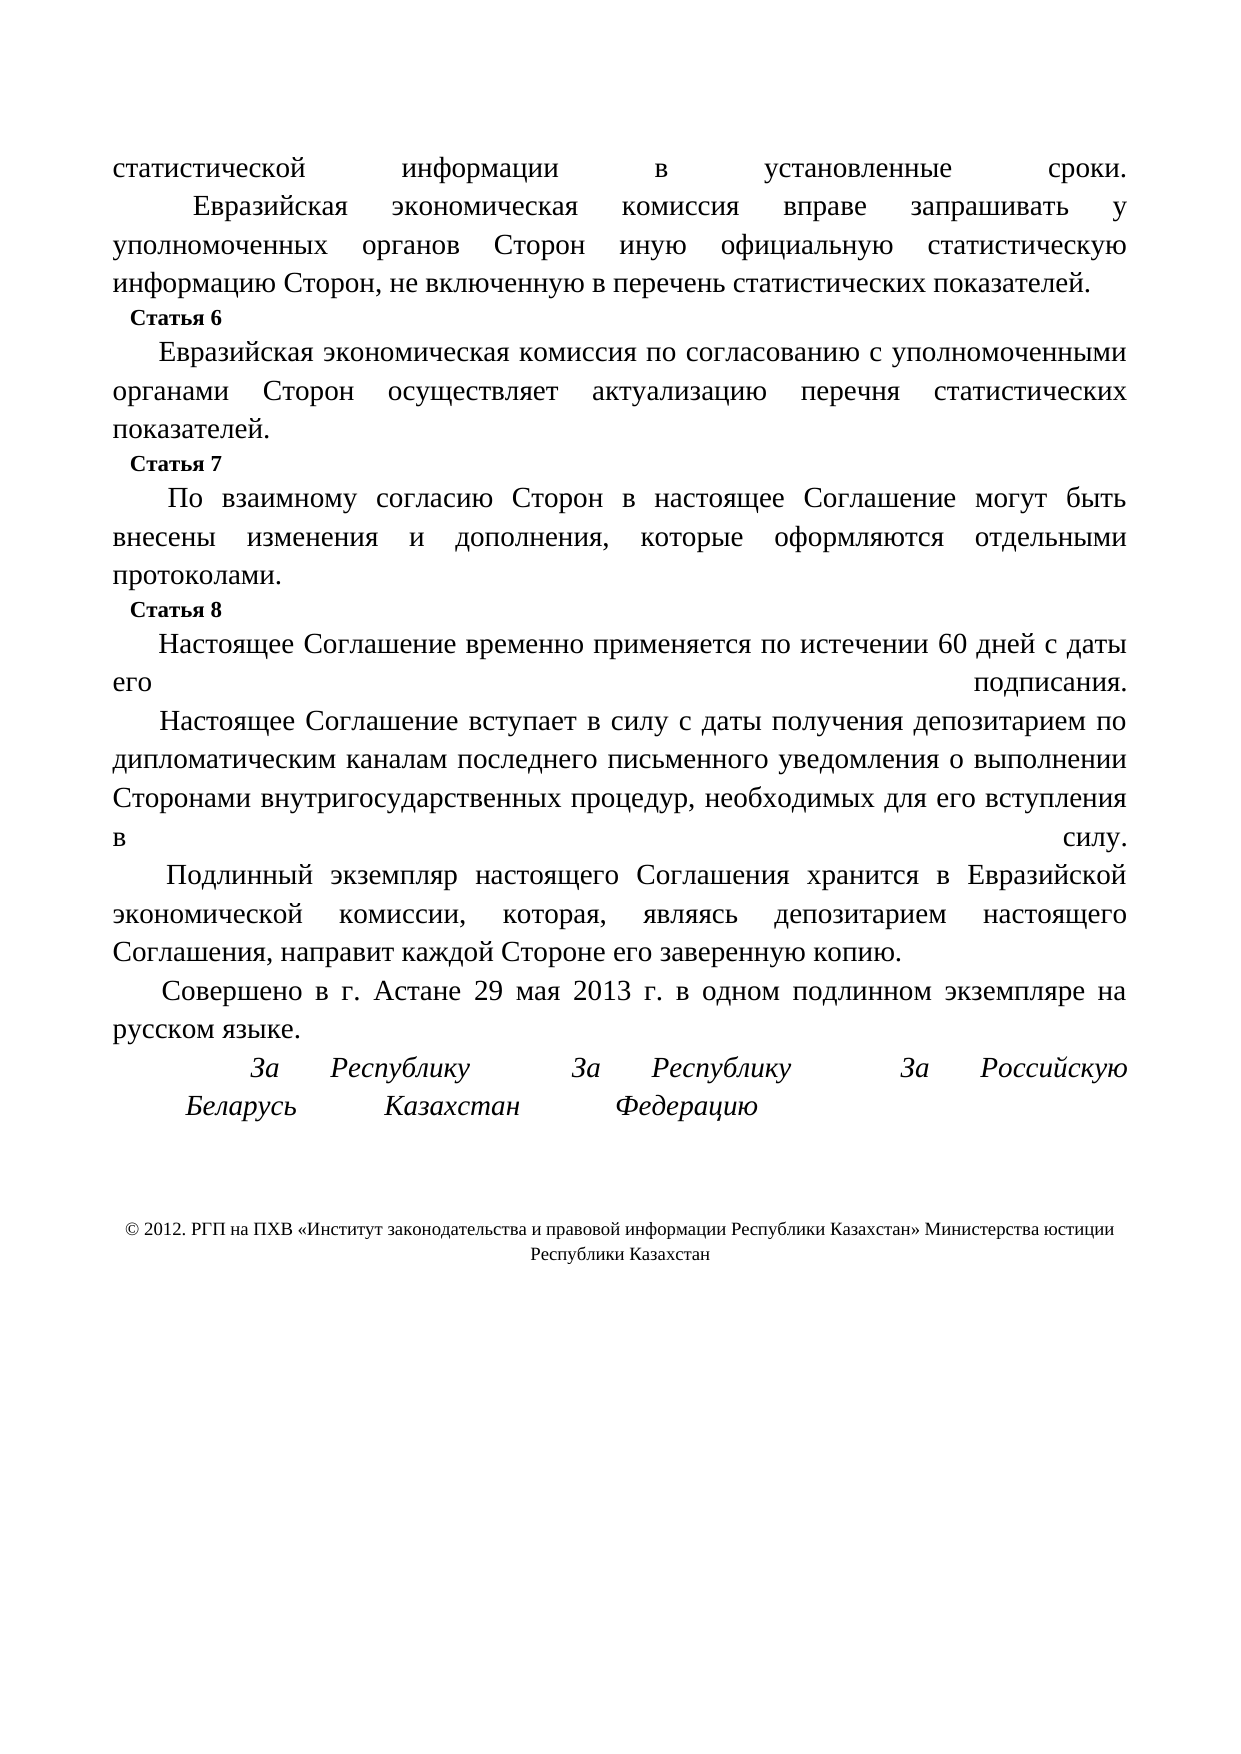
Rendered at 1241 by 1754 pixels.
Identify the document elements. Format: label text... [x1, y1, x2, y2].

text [112, 150, 1128, 299]
text Статья 7 [112, 450, 1128, 476]
text Статья 6 [112, 304, 1128, 331]
text По взаимному согласию Сторон в настоящее Соглашение могут быть внесены изменения и дополнения, которые оформляются отдельными протоколами. [112, 480, 1128, 591]
text Статья 8 [112, 596, 1128, 622]
text © 2012. РГП на ПХВ «Институт законодательства и правовой информации Республики Казахстан» Министерства юстиции Республики Казахстан [112, 1218, 1128, 1264]
text Совершено в г. Астане 29 мая 2013 г. в одном подлинном экземпляре на русском языке. [112, 973, 1128, 1045]
text Евразийская экономическая комиссия по согласованию с уполномоченными органами Сторон осуществляет актуализацию перечня статистических показателей. [112, 334, 1128, 445]
text За Республику За Республику За Российскую Беларусь Казахстан Федерацию [112, 1050, 1128, 1122]
text Настоящее Соглашение временно применяется по истечении 60 дней с даты его подписания. Настоящее Соглашение вступает в силу с даты получения депозитарием по дипломатическим каналам последнего письменного уведомления о выполнении Сторонами внутригосударственных процедур, необходимых для его вступления в силу. Подлинный экземпляр настоящего Соглашения хранится в Евразийской экономической комиссии, которая, являясь депозитарием настоящего Соглашения, направит каждой Стороне его заверенную копию. [112, 626, 1128, 968]
